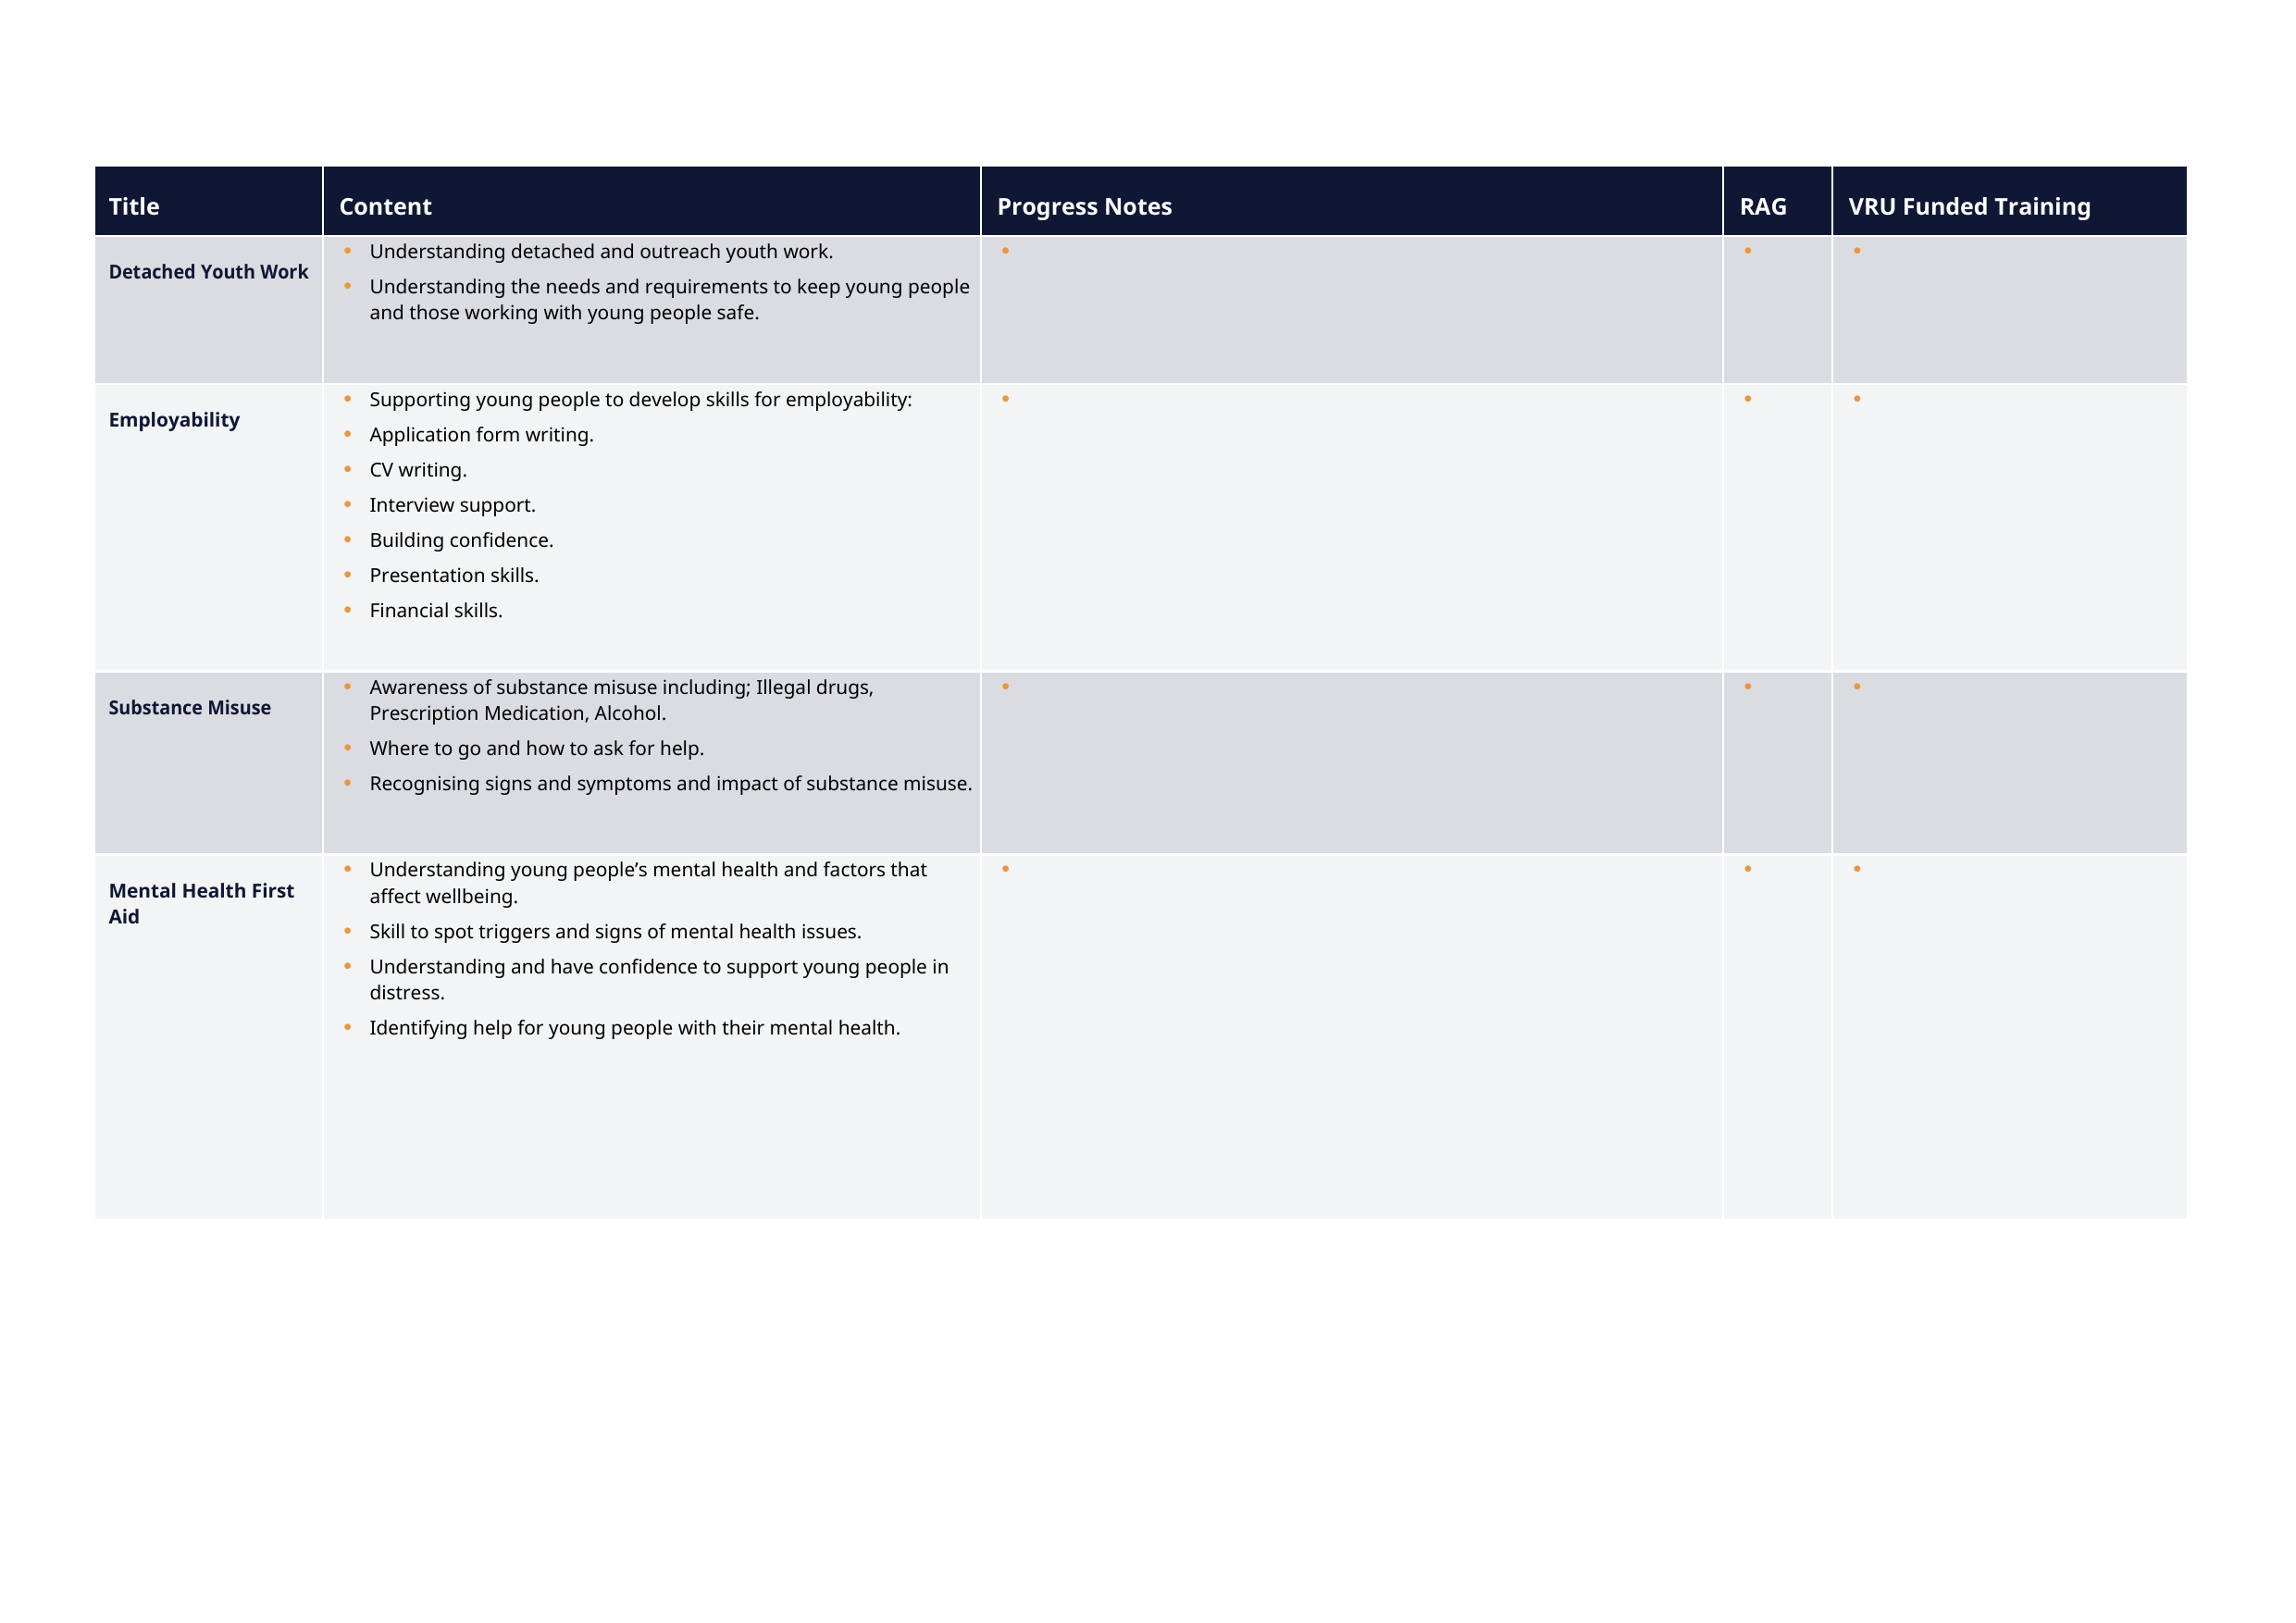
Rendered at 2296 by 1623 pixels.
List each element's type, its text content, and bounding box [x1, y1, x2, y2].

table_cell [1724, 237, 1831, 383]
table_cell Substance Misuse [95, 673, 322, 853]
table_header VRU Funded Training [1833, 167, 2187, 235]
table_cell Mental Health First Aid [95, 856, 322, 1219]
table_cell [982, 237, 1722, 383]
table_cell Understanding detached and outreach youth work. Understanding the needs and requirements to keep young people and those working with young people safe. [324, 237, 980, 383]
table_cell [982, 385, 1722, 670]
table_cell [1724, 385, 1831, 670]
table_cell Understanding young people’s mental health and factors that affect wellbeing. Skill to spot triggers and signs of mental health issues. Understanding and have confidence to support young people in distress. Identifying help for young people with their mental health. [324, 856, 980, 1219]
table_cell [1833, 385, 2187, 670]
table_header Title [95, 167, 322, 235]
table_cell [1833, 673, 2187, 853]
table_header Content [324, 167, 980, 235]
table_cell Detached Youth Work [95, 237, 322, 383]
table_cell [1833, 237, 2187, 383]
table_cell Supporting young people to develop skills for employability: Application form writing. CV writing. Interview support. Building confidence. Presentation skills. Financial skills. [324, 385, 980, 670]
table_header RAG [1724, 167, 1831, 235]
table_cell [1724, 673, 1831, 853]
table_cell [982, 856, 1722, 1219]
table_header Progress Notes [982, 167, 1722, 235]
table_cell Awareness of substance misuse including; Illegal drugs, Prescription Medication, Alcohol. Where to go and how to ask for help. Recognising signs and symptoms and impact of substance misuse. [324, 673, 980, 853]
table_cell [982, 673, 1722, 853]
table_cell [1724, 856, 1831, 1219]
table_cell [1833, 856, 2187, 1219]
table_cell Employability [95, 385, 322, 670]
